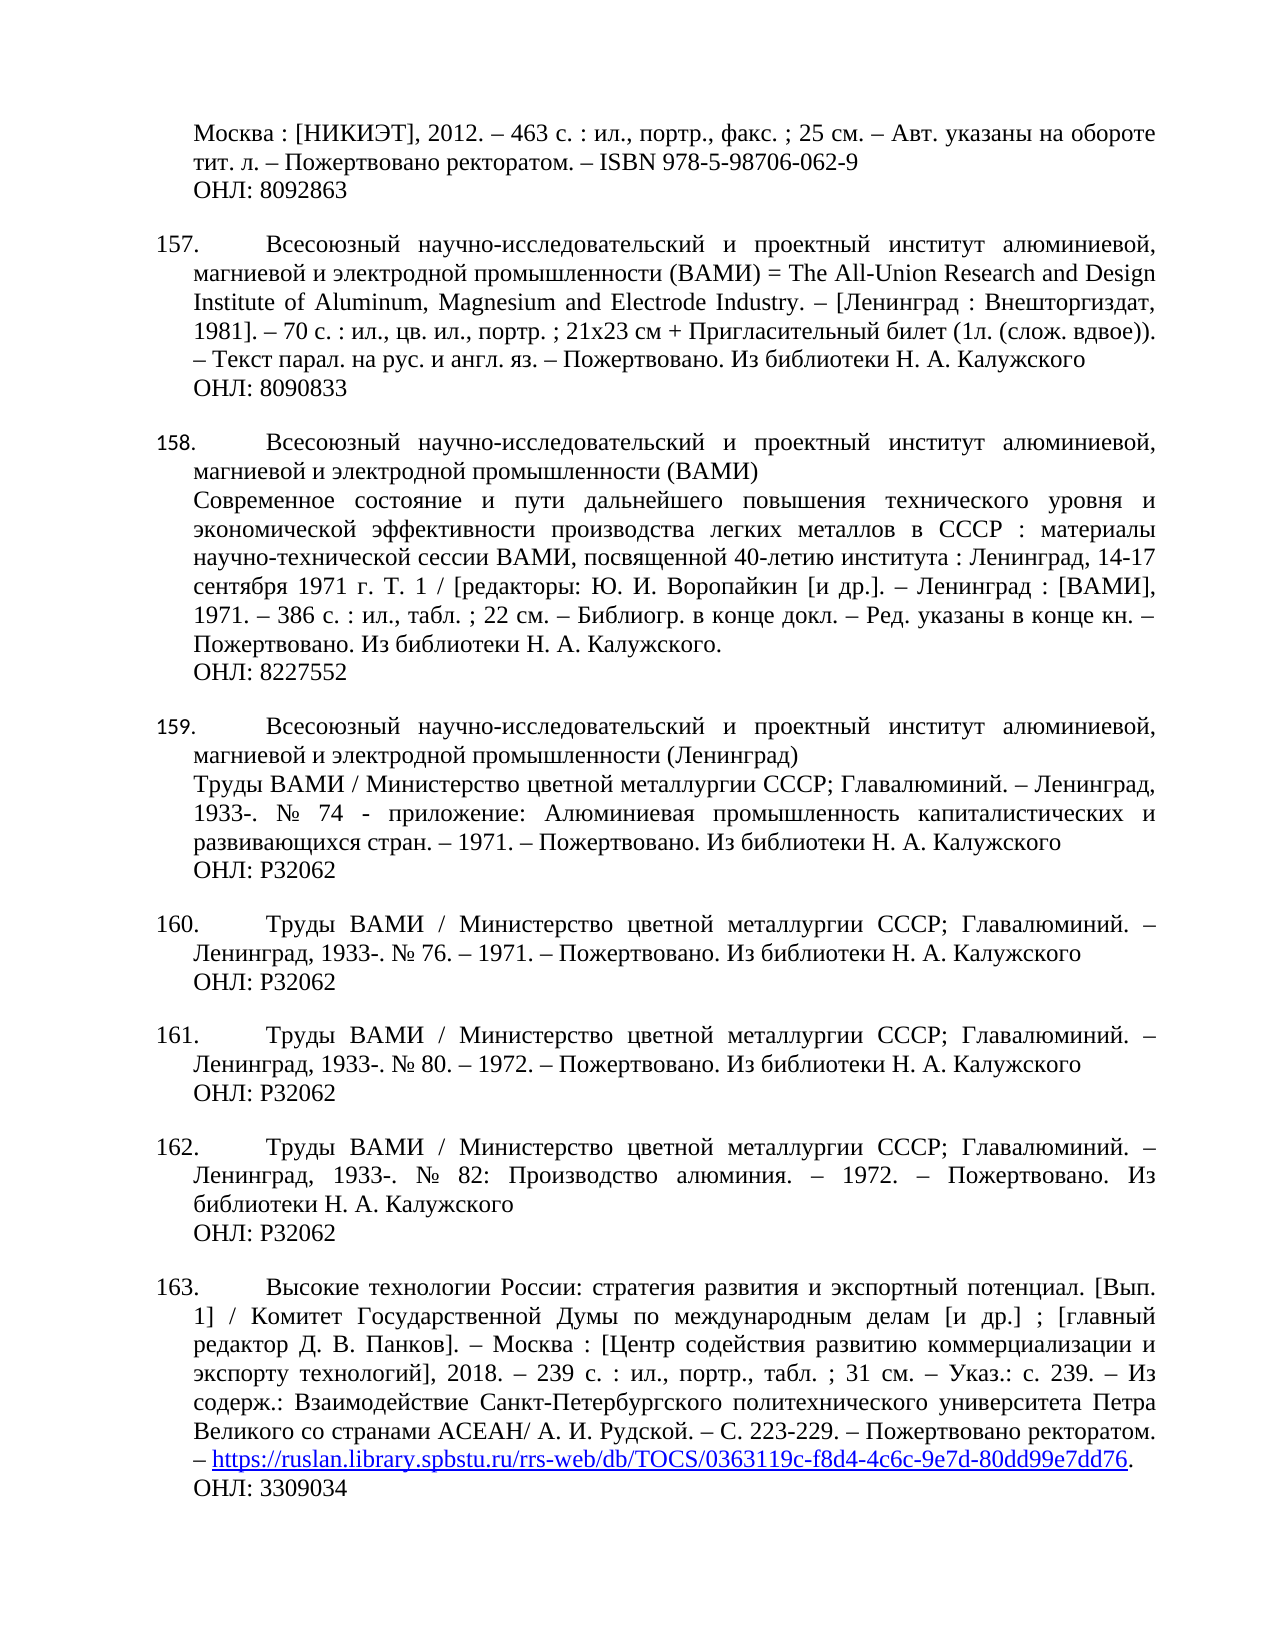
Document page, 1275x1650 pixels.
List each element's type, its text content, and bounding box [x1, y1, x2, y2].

list ОНЛ: 8090833 [193, 373, 1157, 402]
list Всесоюзный научно-исследовательский и проектный институт алюминиевой, магниевой и электродной промышленности (Ленинград) [156, 711, 1157, 769]
list ОНЛ: P32062 [193, 855, 1157, 884]
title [156, 118, 1157, 176]
title Труды ВАМИ / Министерство цветной металлургии СССР; Главалюминий. – Ленинград, 1933-. № 80. – 1972. – Пожертвовано. Из библиотеки Н. А. Калужского [156, 1021, 1157, 1078]
title Труды ВАМИ / Министерство цветной металлургии СССР; Главалюминий. – Ленинград, 1933-. № 82: Производство алюминия. – 1972. – Пожертвовано. Из библиотеки Н. А. Калужского [156, 1132, 1157, 1218]
list ОНЛ: P32062 [193, 967, 1157, 995]
list ОНЛ: 3309034 [193, 1473, 1157, 1502]
list Всесоюзный научно-исследовательский и проектный институт алюминиевой, магниевой и электродной промышленности (ВАМИ) [156, 427, 1157, 485]
text Современное состояние и пути дальнейшего повышения технического уровня и экономической эффективности производства легких металлов в СССР : материалы научно-технической сессии ВАМИ, посвященной 40-летию института : Ленинград, 14-17 сентября 1971 г. Т. 1 / [редакторы: Ю. И. Воропайкин [и др.]. – Ленинград : [ВАМИ], 1971. – 386 с. : ил., табл. ; 22 см. – Библиогр. в конце докл. – Ред. указаны в конце кн. – Пожертвовано. Из библиотеки Н. А. Калужского. [193, 485, 1157, 657]
text Труды ВАМИ / Министерство цветной металлургии СССР; Главалюминий. – Ленинград, 1933-. № 74 - приложение: Алюминиевая промышленность капиталистических и развивающихся стран. – 1971. – Пожертвовано. Из библиотеки Н. А. Калужского [193, 769, 1157, 855]
list ОНЛ: 8227552 [193, 657, 1157, 686]
title Высокие технологии России: стратегия развития и экспортный потенциал. [Вып. 1] / Комитет Государственной Думы по международным делам [и др.] ; [главный редактор Д. В. Панков]. – Москва : [Центр содействия развитию коммерциализации и экспорту технологий], 2018. – 239 с. : ил., портр., табл. ; 31 см. – Указ.: с. 239. – Из содерж.: Взаимодействие Санкт-Петербургского политехнического университета Петра Великого со странами АСЕАН/ А. И. Рудской. – С. 223-229. – Пожертвовано ректоратом. – https://ruslan.library.spbstu.ru/rrs-web/db/TOCS/0363119c-f8d4-4c6c-9e7d-80dd99e7dd76. [156, 1272, 1157, 1473]
list ОНЛ: P32062 [193, 1078, 1157, 1107]
title Всесоюзный научно-исследовательский и проектный институт алюминиевой, магниевой и электродной промышленности (ВАМИ) = The All-Union Research and Design Institute of Aluminum, Magnesium and Electrode Industry. – [Ленинград : Внешторгиздат, 1981]. – 70 с. : ил., цв. ил., портр. ; 21х23 см + Пригласительный билет (1л. (слож. вдвое)). – Текст парал. на рус. и англ. яз. – Пожертвовано. Из библиотеки Н. А. Калужского [156, 229, 1157, 373]
list ОНЛ: 8092863 [193, 176, 1157, 204]
list ОНЛ: P32062 [193, 1218, 1157, 1247]
title Труды ВАМИ / Министерство цветной металлургии СССР; Главалюминий. – Ленинград, 1933-. № 76. – 1971. – Пожертвовано. Из библиотеки Н. А. Калужского [156, 909, 1157, 967]
